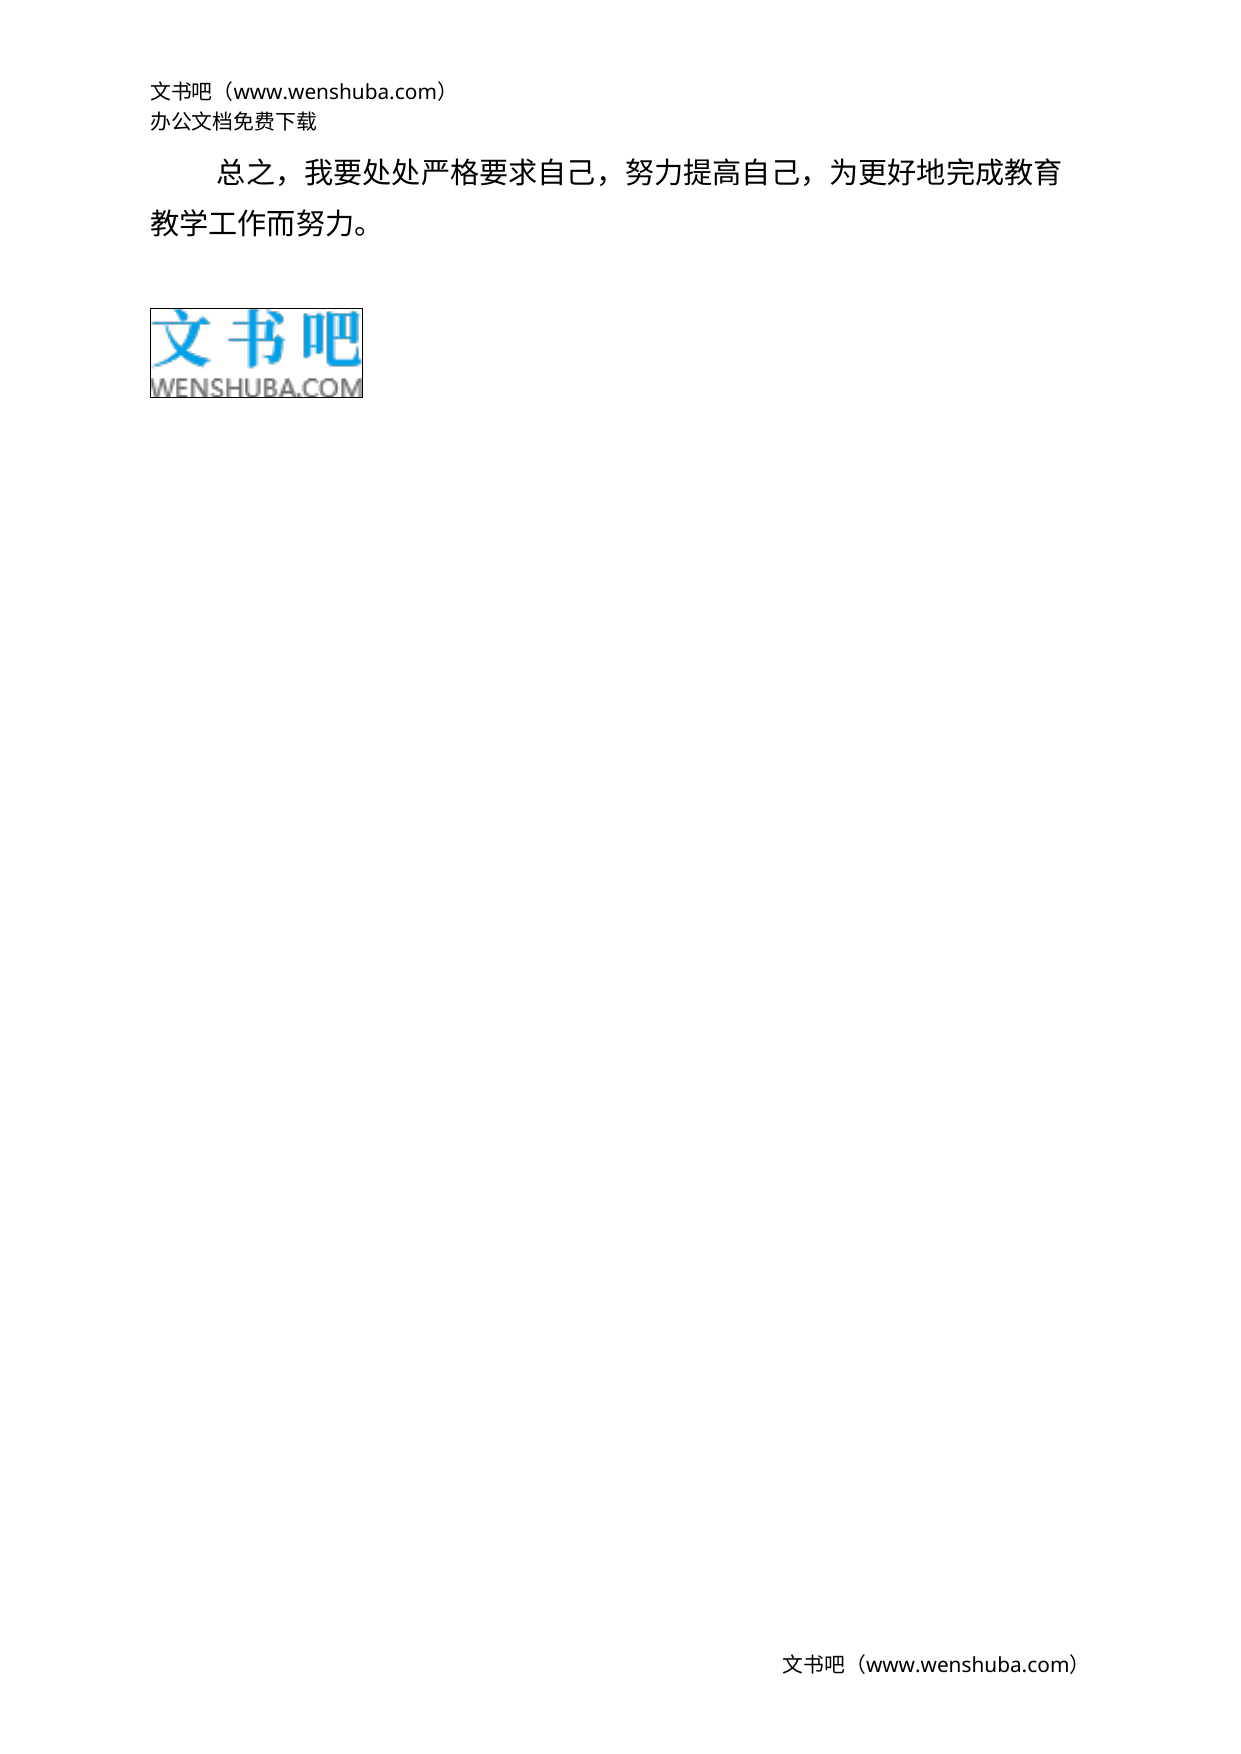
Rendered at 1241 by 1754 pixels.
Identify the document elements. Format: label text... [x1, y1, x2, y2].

picture [151, 309, 362, 397]
text 总之，我要处处严格要求自己，努力提高自己，为更好地完成教育教学工作而努力。 [150, 150, 1090, 243]
